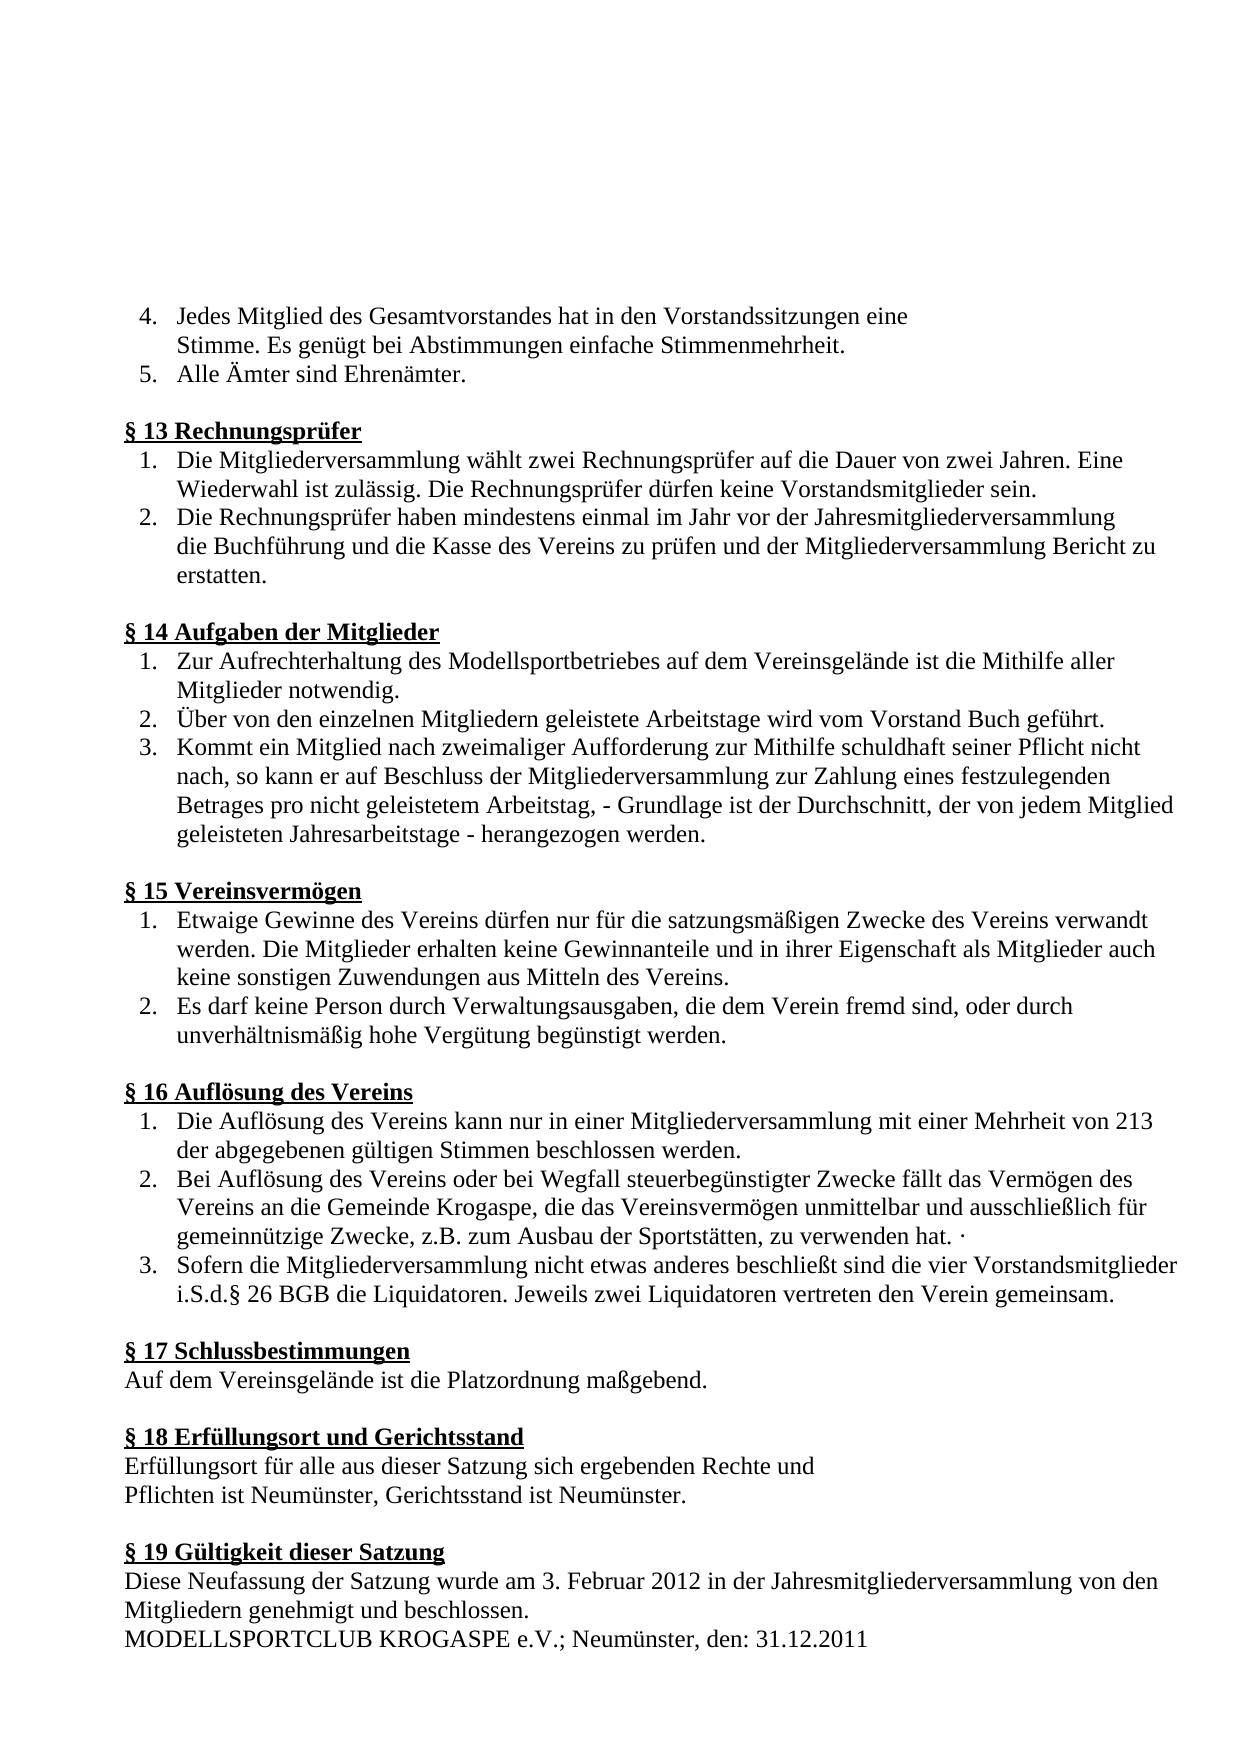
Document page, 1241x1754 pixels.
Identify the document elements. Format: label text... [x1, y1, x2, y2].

list Zur Aufrechterhaltung des Modellsportbetriebes auf dem Vereinsgelände ist die Mithilfe aller Mitglieder notwendig. [139, 646, 1181, 704]
list Die Rechnungsprüfer haben mindestens einmal im Jahr vor der Jahresmitgliederversammlung [139, 502, 1181, 531]
list Bei Auflösung des Vereins oder bei Wegfall steuerbegünstigter Zwecke fällt das Vermögen des Vereins an die Gemeinde Krogaspe, die das Vereinsvermögen unmittelbar und ausschließlich für gemeinnützige Zwecke, z.B. zum Ausbau der Sportstätten, zu verwenden hat. · [139, 1164, 1181, 1250]
text Stimme. Es genügt bei Abstimmungen einfache Stimmenmehrheit. [124, 330, 1181, 359]
list Jedes Mitglied des Gesamtvorstandes hat in den Vorstandssitzungen eine [139, 301, 1181, 330]
list Über von den einzelnen Mitgliedern geleistete Arbeitstage wird vom Vorstand Buch geführt. [139, 704, 1181, 732]
text MODELLSPORTCLUB KROGASPE e.V.; Neumünster, den: 31.12.2011 [124, 1624, 1181, 1652]
list Kommt ein Mitglied nach zweimaliger Aufforderung zur Mithilfe schuldhaft seiner Pflicht nicht nach, so kann er auf Beschluss der Mitgliederversammlung zur Zahlung eines festzulegenden Betrages pro nicht geleistetem Arbeitstag, - Grundlage ist der Durchschnitt, der von jedem Mitglied geleisteten Jahresarbeitstage - herangezogen werden. [139, 732, 1181, 847]
text Pflichten ist Neumünster, Gerichtsstand ist Neumünster. [124, 1480, 1181, 1509]
text § 16 Auflösung des Vereins [124, 1077, 1181, 1106]
text Diese Neufassung der Satzung wurde am 3. Februar 2012 in der Jahresmitgliederversammlung von den Mitgliedern genehmigt und beschlossen. [124, 1566, 1181, 1624]
list Etwaige Gewinne des Vereins dürfen nur für die satzungsmäßigen Zwecke des Vereins verwandt werden. Die Mitglieder erhalten keine Gewinnanteile und in ihrer Eigenschaft als Mitglieder auch keine sonstigen Zuwendungen aus Mitteln des Vereins. [139, 905, 1181, 991]
text § 18 Erfüllungsort und Gerichtsstand [124, 1422, 1181, 1451]
list Die Mitgliederversammlung wählt zwei Rechnungsprüfer auf die Dauer von zwei Jahren. Eine Wiederwahl ist zulässig. Die Rechnungsprüfer dürfen keine Vorstandsmitglieder sein. [139, 445, 1181, 502]
text § 17 Schlussbestimmungen [124, 1336, 1181, 1365]
list Es darf keine Person durch Verwaltungsausgaben, die dem Verein fremd sind, oder durch unverhältnismäßig hohe Vergütung begünstigt werden. [139, 991, 1181, 1049]
text Auf dem Vereinsgelände ist die Platzordnung maßgebend. [124, 1365, 1181, 1394]
list Alle Ämter sind Ehrenämter. [139, 359, 1181, 387]
list Sofern die Mitgliederversammlung nicht etwas anderes beschließt sind die vier Vorstandsmitglieder i.S.d.§ 26 BGB die Liquidatoren. Jeweils zwei Liquidatoren vertreten den Verein gemeinsam. [139, 1250, 1181, 1307]
list Die Auflösung des Vereins kann nur in einer Mitgliederversammlung mit einer Mehrheit von 213 der abgegebenen gültigen Stimmen beschlossen werden. [139, 1106, 1181, 1164]
text § 14 Aufgaben der Mitglieder [124, 617, 1181, 646]
text § 13 Rechnungsprüfer [124, 416, 1181, 445]
text § 19 Gültigkeit dieser Satzung [124, 1537, 1181, 1566]
text die Buchführung und die Kasse des Vereins zu prüfen und der Mitgliederversammlung Bericht zu erstatten. [176, 531, 1181, 589]
text Erfüllungsort für alle aus dieser Satzung sich ergebenden Rechte und [124, 1451, 1181, 1480]
text § 15 Vereinsvermögen [124, 876, 1181, 905]
